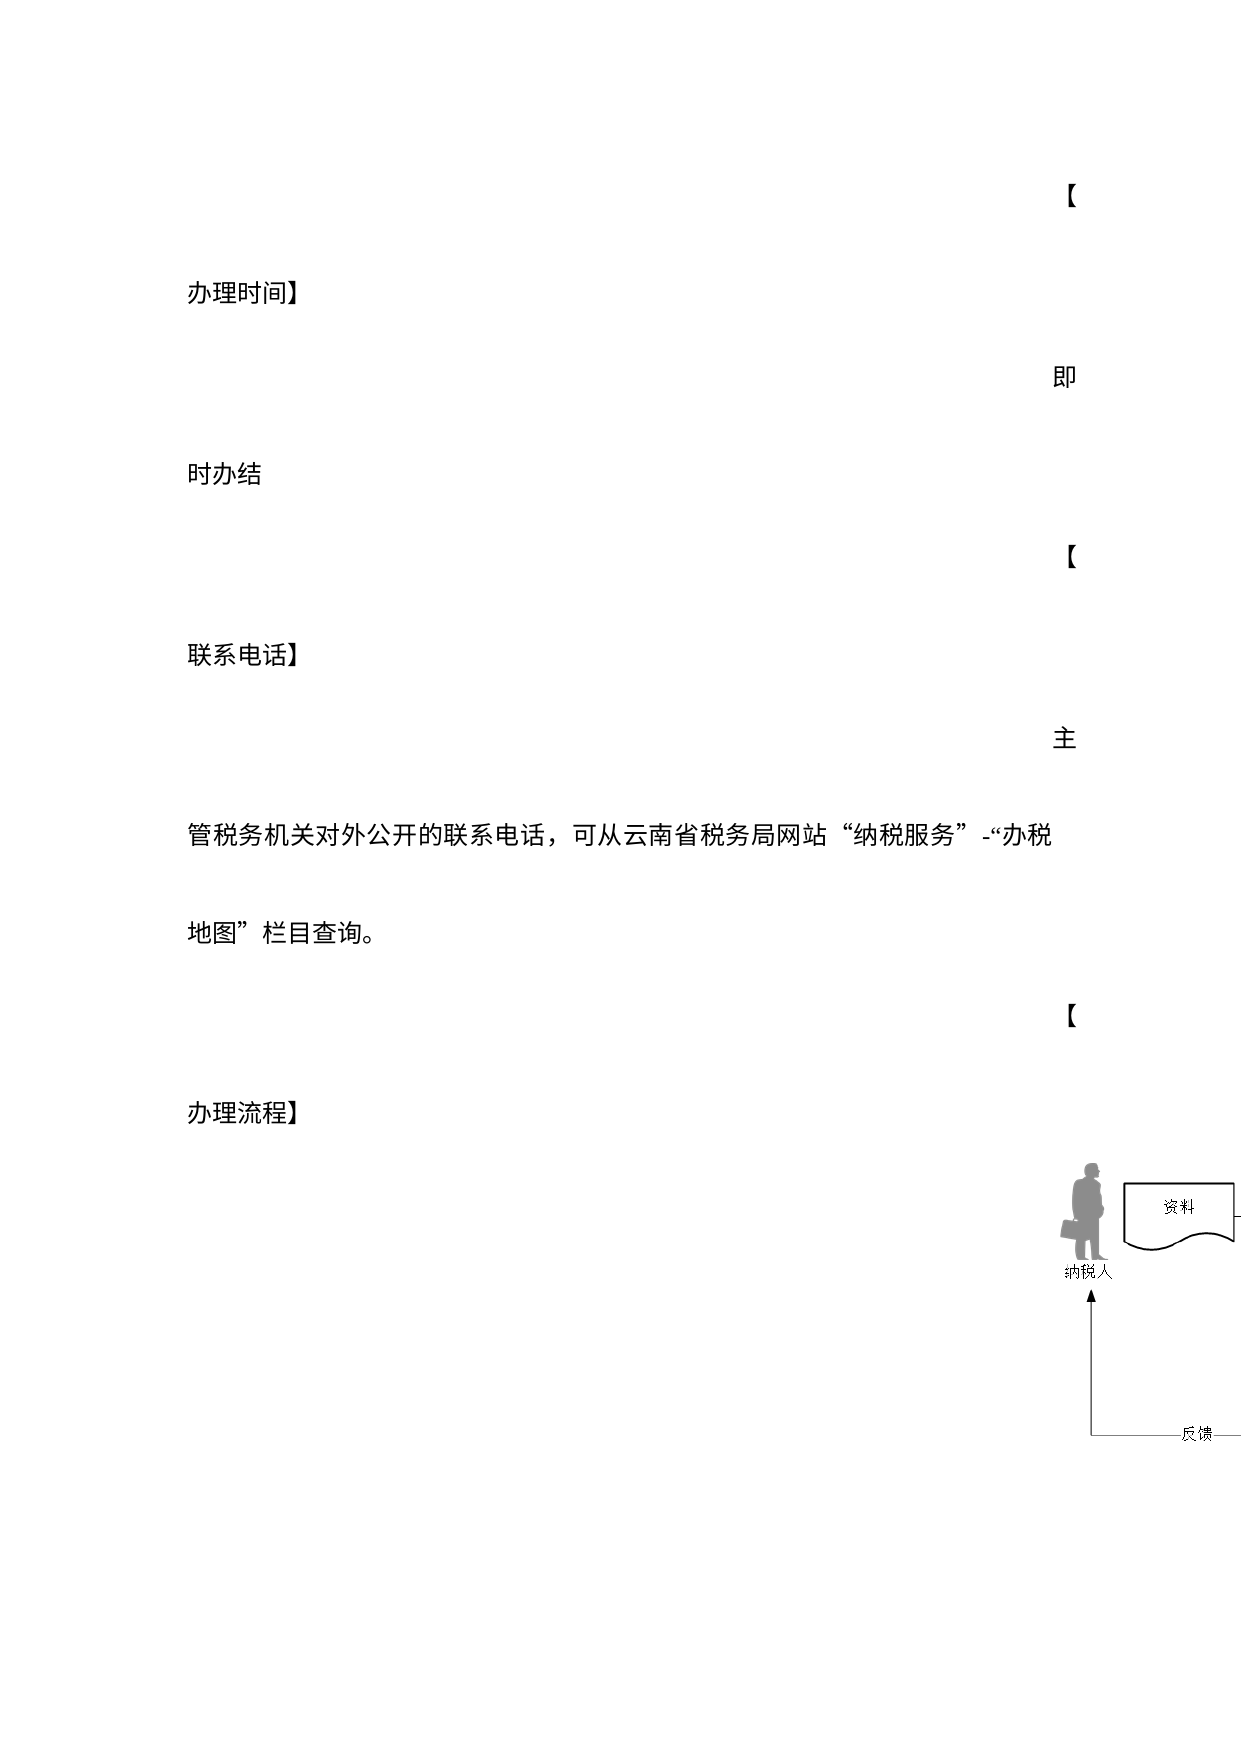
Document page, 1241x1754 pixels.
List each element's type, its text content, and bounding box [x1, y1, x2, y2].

text 主管税务机关对外公开的联系电话，可从云南省税务局网站“纳税服务”-“办税地图”栏目查询。 [187, 704, 1053, 964]
text 【联系电话】 [187, 523, 1053, 686]
text 即时办结 [187, 343, 1053, 505]
text 【办理时间】 [187, 162, 1053, 324]
text 【办理流程】 [187, 982, 1053, 1144]
picture [1052, 1162, 1241, 1452]
